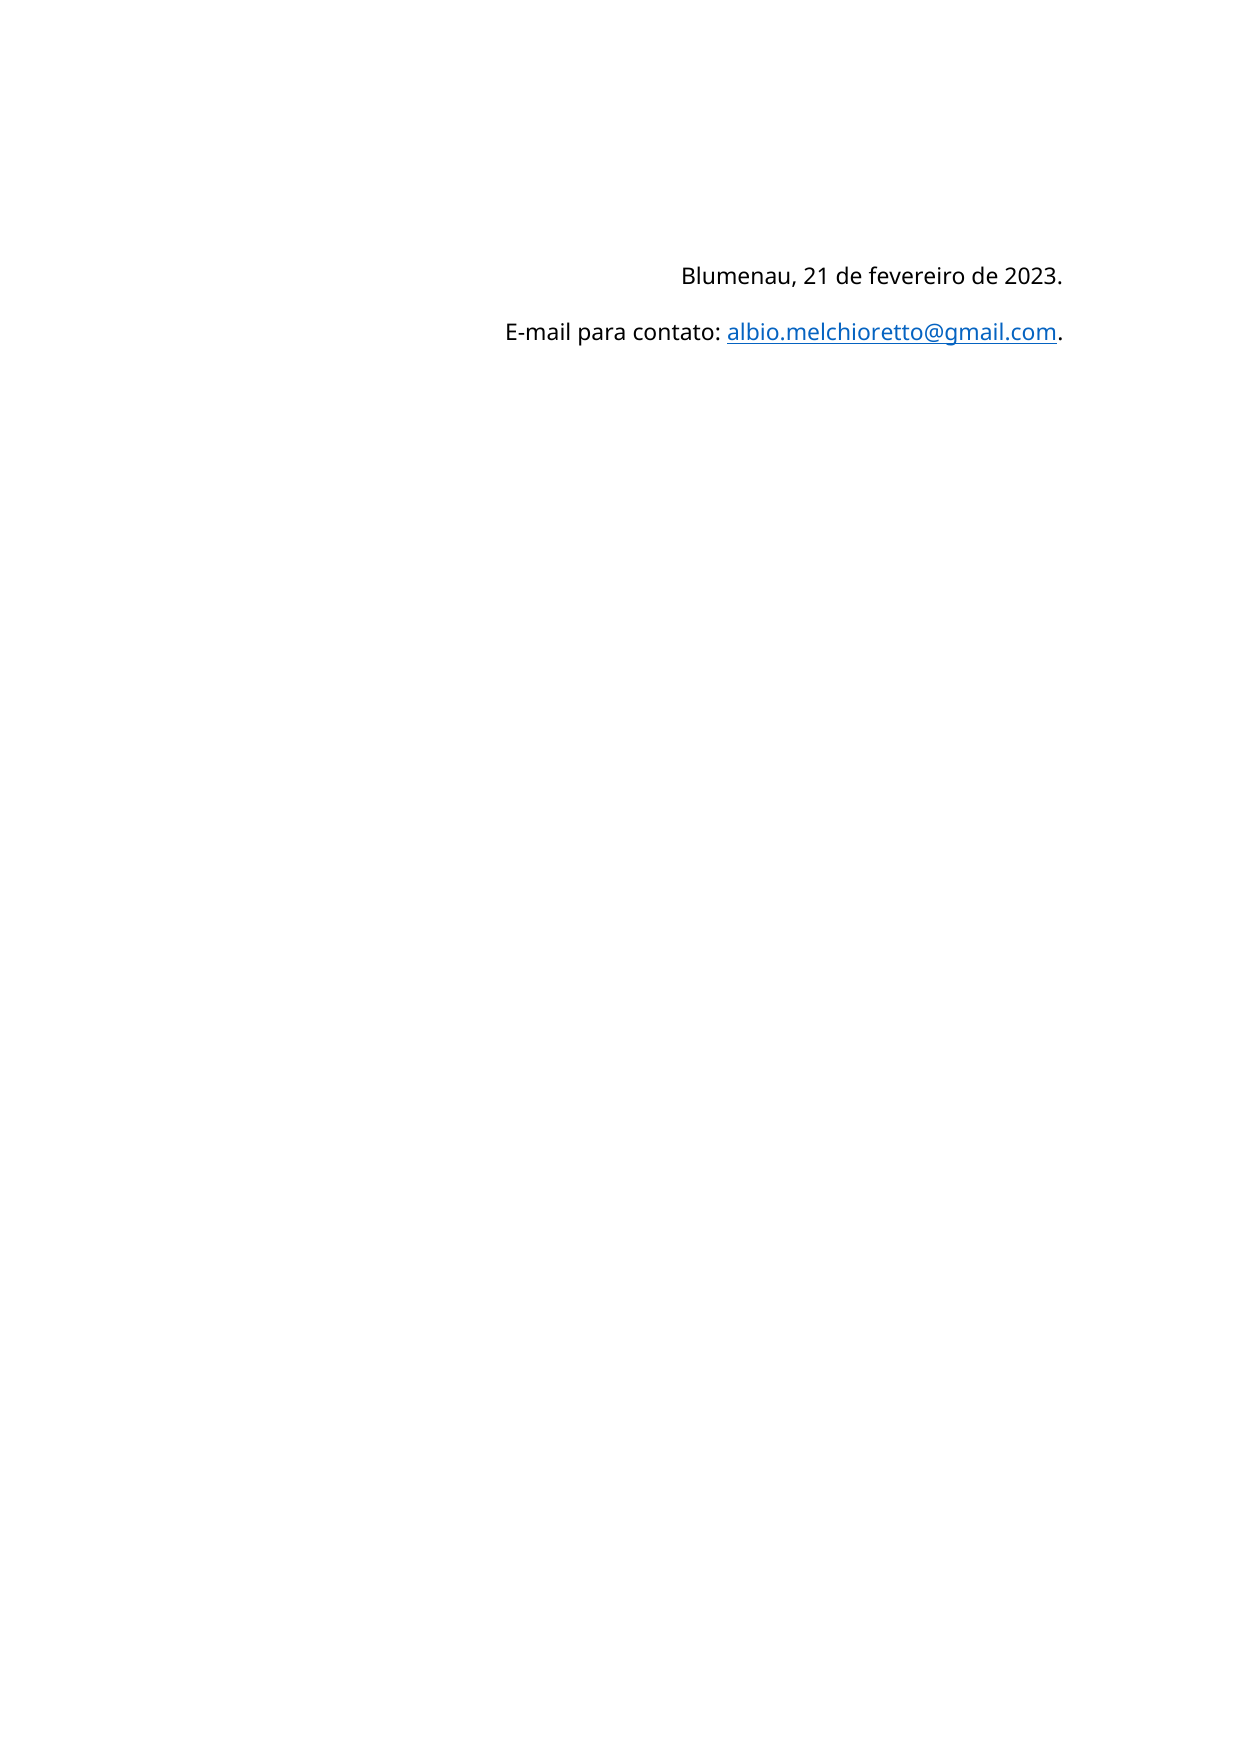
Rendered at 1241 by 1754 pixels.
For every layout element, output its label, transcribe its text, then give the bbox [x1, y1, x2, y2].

text Blumenau, 21 de fevereiro de 2023. [177, 260, 1063, 291]
text E-mail para contato: albio.melchioretto@gmail.com. [177, 316, 1063, 348]
